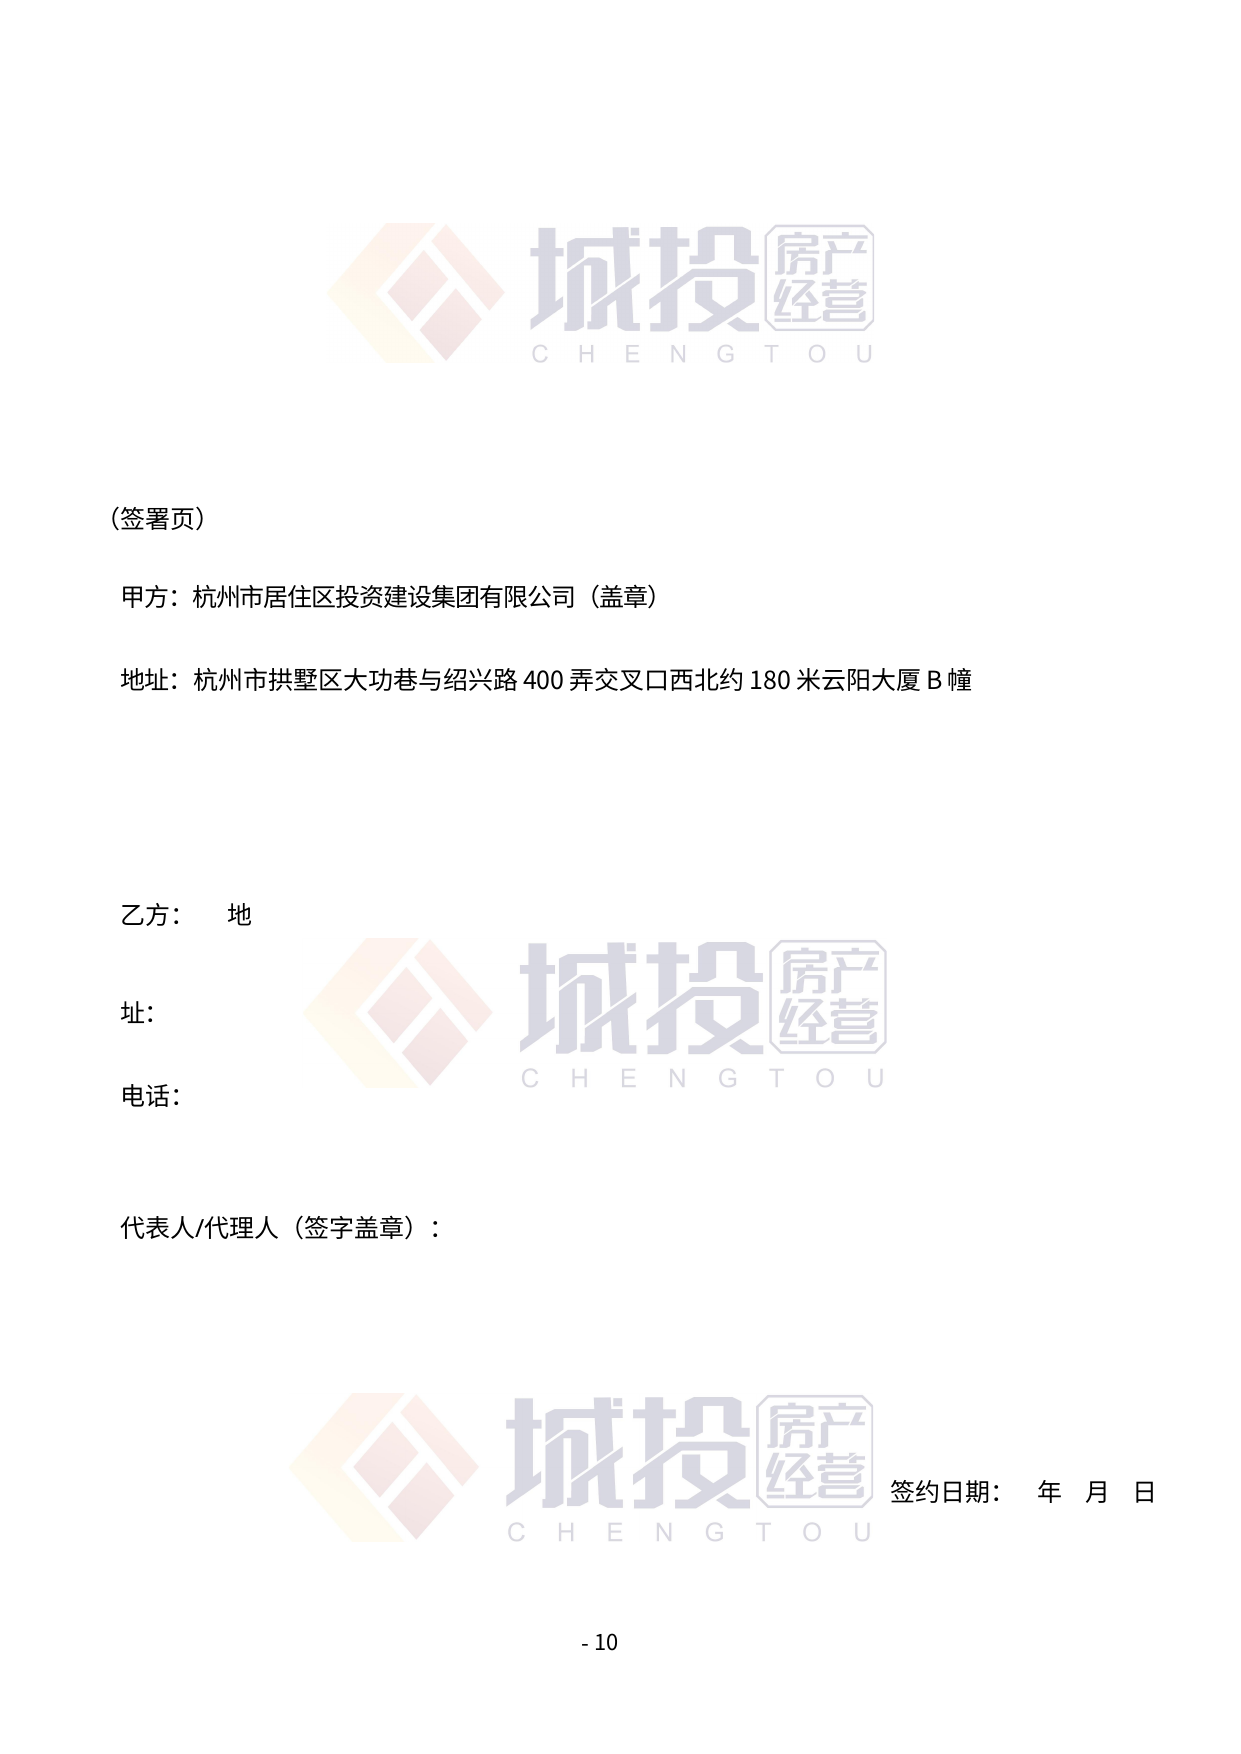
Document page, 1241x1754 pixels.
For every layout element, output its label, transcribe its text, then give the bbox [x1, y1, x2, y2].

text 甲方：杭州市居住区投资建设集团有限公司（盖章） [120, 563, 1116, 628]
text 电话： [120, 1062, 1157, 1127]
picture [302, 938, 887, 1062]
picture [288, 1393, 874, 1458]
text 签约日期： 年 月 日 [120, 1458, 1157, 1523]
picture [326, 223, 875, 363]
text 乙方： 地址： [120, 881, 252, 1044]
text 代表人/代理人（签字盖章）： [120, 1194, 1157, 1259]
text （签署页） [96, 500, 1157, 536]
text 地址：杭州市拱墅区大功巷与绍兴路400弄交叉口西北约180米云阳大厦B幢 [120, 646, 1116, 711]
picture [288, 1523, 874, 1542]
